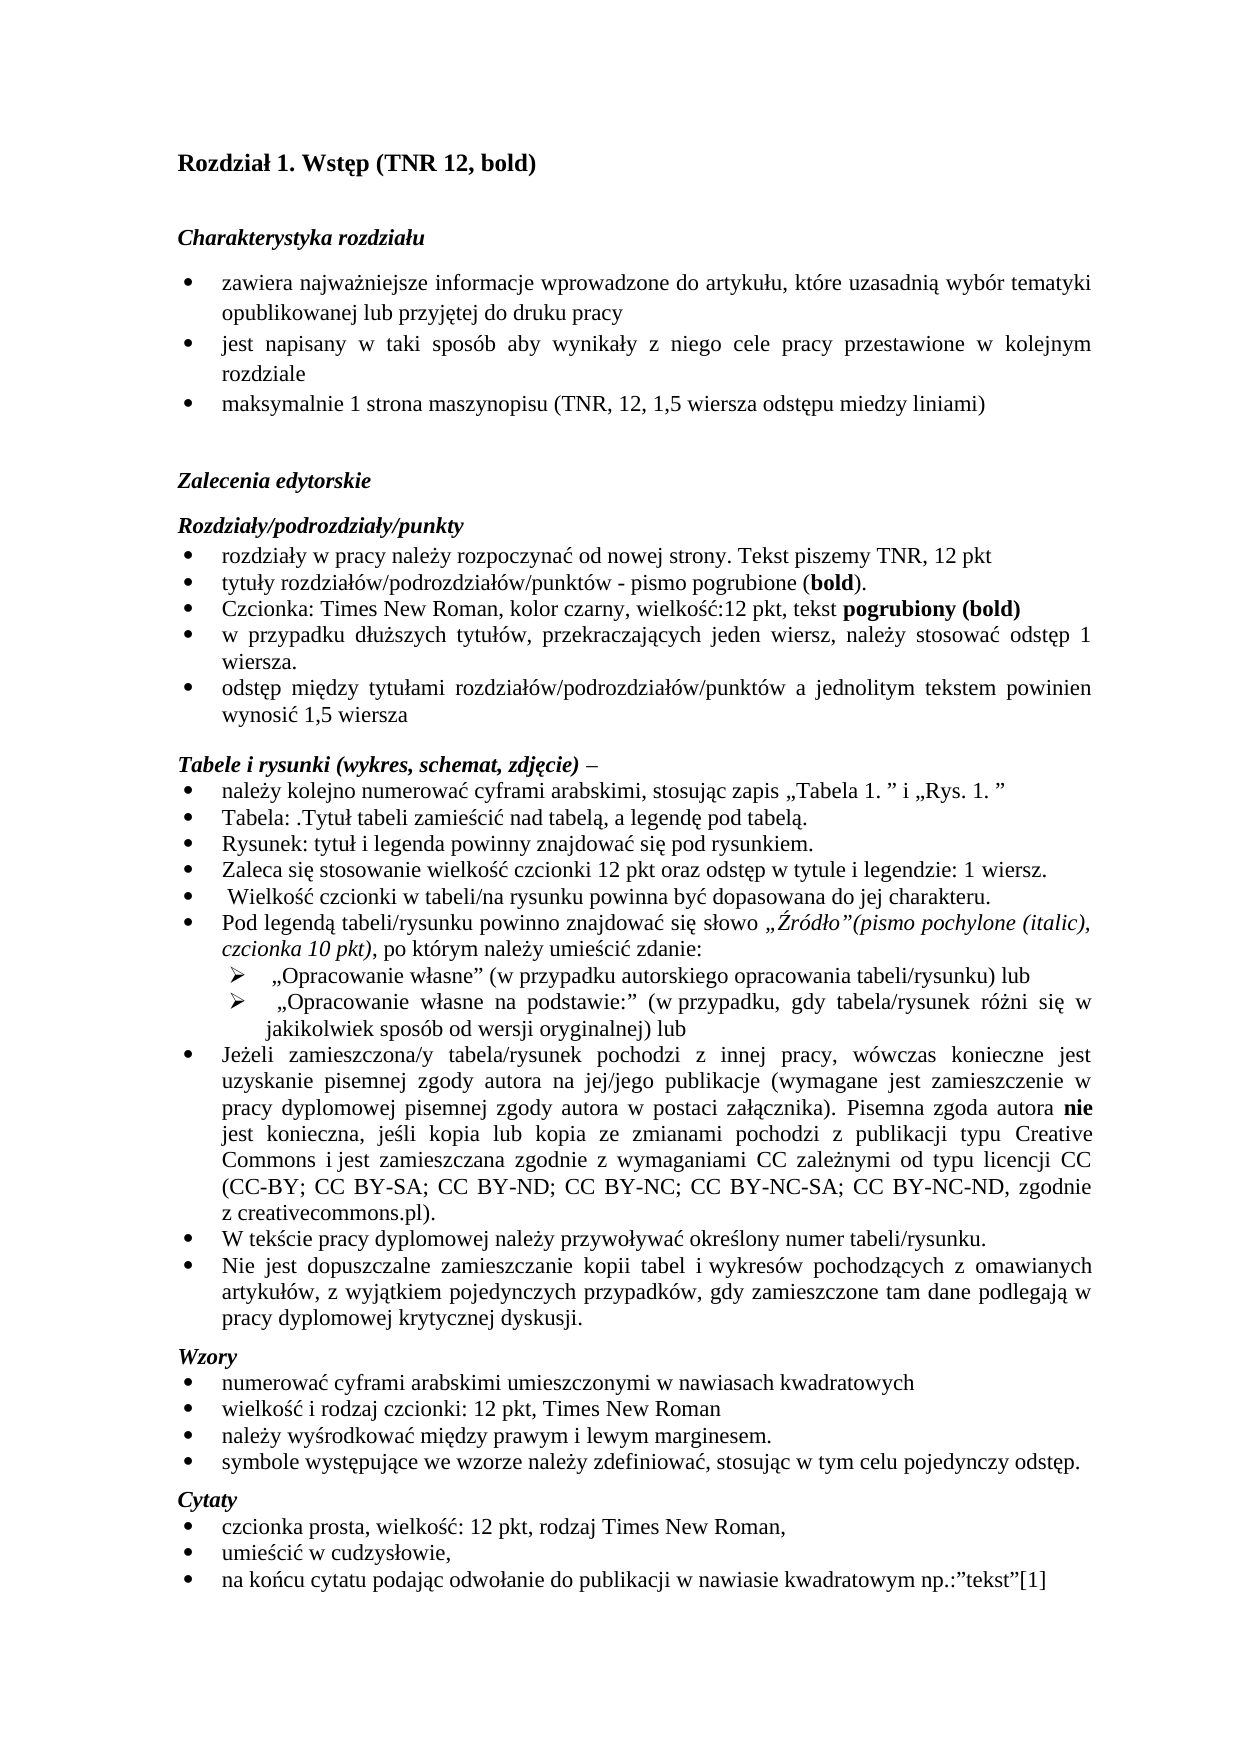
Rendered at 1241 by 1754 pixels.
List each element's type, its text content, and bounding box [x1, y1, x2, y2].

text Cytaty [177, 1487, 1093, 1513]
list wielkość i rodzaj czcionki: 12 pkt, Times New Roman [184, 1396, 1093, 1422]
list Jeżeli zamieszczona/y tabela/rysunek pochodzi z innej pracy, wówczas konieczne jest uzyskanie pisemnej zgody autora na jej/jego publikacje (wymagane jest zamieszczenie w pracy dyplomowej pisemnej zgody autora w postaci załącznika). Pisemna zgoda autora nie jest konieczna, jeśli kopia lub kopia ze zmianami pochodzi z publikacji typu Creative Commons i jest zamieszczana zgodnie z wymaganiami CC zależnymi od typu licencji CC (CC-BY; CC BY-SA; CC BY-ND; CC BY-NC; CC BY-NC-SA; CC BY-NC-ND, zgodnie z creativecommons.pl). [184, 1041, 1093, 1225]
list na końcu cytatu podając odwołanie do publikacji w nawiasie kwadratowym np.:”tekst”[1] [184, 1566, 1093, 1592]
list tytuły rozdziałów/podrozdziałów/punktów - pismo pogrubione (bold). [184, 569, 1093, 595]
text Wzory [177, 1343, 1093, 1369]
list rozdziały w pracy należy rozpoczynać od nowej strony. Tekst piszemy TNR, 12 pkt [184, 542, 1093, 569]
list „Opracowanie własne na podstawie:” (w przypadku, gdy tabela/rysunek różni się w jakikolwiek sposób od wersji oryginalnej) lub [228, 988, 1093, 1041]
text Zalecenia edytorskie [177, 467, 1093, 493]
list czcionka prosta, wielkość: 12 pkt, rodzaj Times New Roman, [184, 1513, 1093, 1539]
list Nie jest dopuszczalne zamieszczanie kopii tabel i wykresów pochodzących z omawianych artykułów, z wyjątkiem pojedynczych przypadków, gdy zamieszczone tam dane podlegają w pracy dyplomowej krytycznej dyskusji. [184, 1252, 1093, 1331]
text Rozdziały/podrozdziały/punkty [177, 512, 1093, 539]
text Rozdział 1. Wstęp (TNR 12, bold) [177, 148, 1093, 176]
text Charakterystyka rozdziału [177, 224, 1093, 251]
list umieścić w cudzysłowie, [184, 1539, 1093, 1566]
list numerować cyframi arabskimi umieszczonymi w nawiasach kwadratowych [184, 1369, 1093, 1396]
list „Opracowanie własne” (w przypadku autorskiego opracowania tabeli/rysunku) lub [228, 962, 1093, 988]
list symbole występujące we wzorze należy zdefiniować, stosując w tym celu pojedynczy odstęp. [184, 1448, 1093, 1474]
list Pod legendą tabeli/rysunku powinno znajdować się słowo „Źródło”(pismo pochylone (italic), czcionka 10 pkt), po którym należy umieścić zdanie: [184, 909, 1093, 962]
list Czcionka: Times New Roman, kolor czarny, wielkość:12 pkt, tekst pogrubiony (bold) [184, 595, 1093, 622]
list Wielkość czcionki w tabeli/na rysunku powinna być dopasowana do jej charakteru. [184, 883, 1093, 909]
list Tabela: .Tytuł tabeli zamieścić nad tabelą, a legendę pod tabelą. [184, 804, 1093, 830]
list odstęp między tytułami rozdziałów/podrozdziałów/punktów a jednolitym tekstem powinien wynosić 1,5 wiersza [184, 674, 1093, 727]
list Zaleca się stosowanie wielkość czcionki 12 pkt oraz odstęp w tytule i legendzie: 1 wiersz. [184, 856, 1093, 883]
list Rysunek: tytuł i legenda powinny znajdować się pod rysunkiem. [184, 830, 1093, 856]
text Tabele i rysunki (wykres, schemat, zdjęcie) – [177, 751, 1093, 777]
list jest napisany w taki sposób aby wynikały z niego cele pracy przestawione w kolejnym rozdziale [184, 330, 1093, 386]
list W tekście pracy dyplomowej należy przywoływać określony numer tabeli/rysunku. [184, 1225, 1093, 1252]
list w przypadku dłuższych tytułów, przekraczających jeden wiersz, należy stosować odstęp 1 wiersza. [184, 622, 1093, 674]
list należy wyśrodkować między prawym i lewym marginesem. [184, 1422, 1093, 1448]
list zawiera najważniejsze informacje wprowadzone do artykułu, które uzasadnią wybór tematyki opublikowanej lub przyjętej do druku pracy [184, 269, 1093, 326]
list maksymalnie 1 strona maszynopisu (TNR, 12, 1,5 wiersza odstępu miedzy liniami) [184, 390, 1093, 416]
list należy kolejno numerować cyframi arabskimi, stosując zapis „Tabela 1. ” i „Rys. 1. ” [184, 777, 1093, 804]
